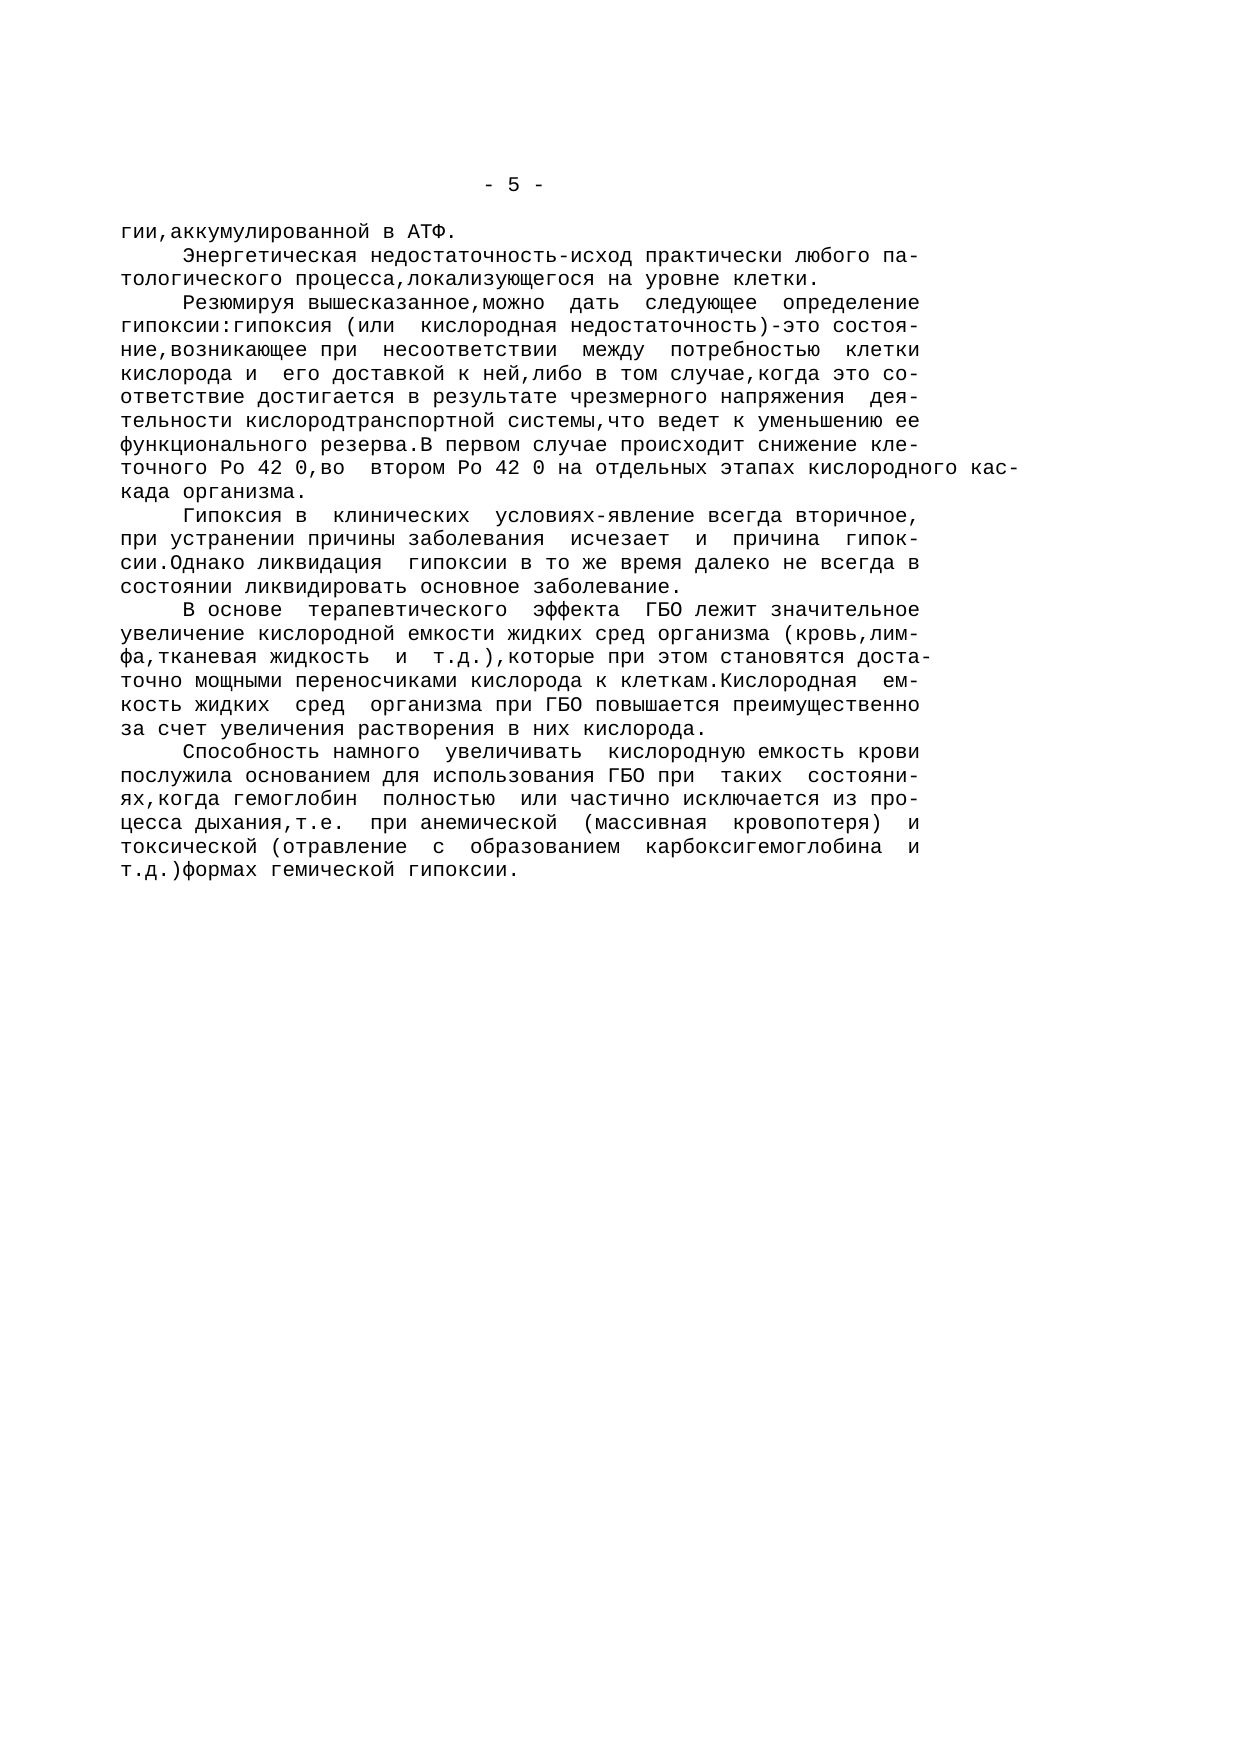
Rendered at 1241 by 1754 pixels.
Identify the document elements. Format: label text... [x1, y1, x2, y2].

text ние,возникающее при несоответствии между потребностью клетки [120, 339, 1120, 363]
text функционального резерва.В первом случае происходит снижение кле- [120, 434, 1120, 457]
text точно мощными переносчиками кислорода к клеткам.Кислородная ем- [120, 670, 1120, 694]
text состоянии ликвидировать основное заболевание. [120, 576, 1120, 599]
text тологического процесса,локализующегося на уровне клетки. [120, 268, 1120, 292]
text В основе терапевтического эффекта ГБО лежит значительное [120, 599, 1120, 623]
text Способность намного увеличивать кислородную емкость крови [120, 741, 1120, 765]
text гипоксии:гипоксия (или кислородная недостаточность)-это состоя- [120, 316, 1120, 339]
text послужила основанием для использования ГБО при таких состояни- [120, 765, 1120, 788]
text цесса дыхания,т.е. при анемической (массивная кровопотеря) и [120, 812, 1120, 836]
text тельности кислородтранспортной системы,что ведет к уменьшению ее [120, 410, 1120, 434]
text Гипоксия в клинических условиях-явление всегда вторичное, [120, 505, 1120, 528]
text гии,аккумулированной в АТФ. [120, 221, 1120, 244]
text ответствие достигается в результате чрезмерного напряжения дея- [120, 386, 1120, 410]
text Резюмируя вышесказанное,можно дать следующее определение [120, 292, 1120, 316]
text за счет увеличения растворения в них кислорода. [120, 717, 1120, 741]
text фа,тканевая жидкость и т.д.),которые при этом становятся доста- [120, 647, 1120, 670]
text кость жидких сред организма при ГБО повышается преимущественно [120, 694, 1120, 717]
text - 5 - [120, 174, 1120, 197]
text при устранении причины заболевания исчезает и причина гипок- [120, 528, 1120, 552]
text точного Ро 42 0,во втором Ро 42 0 на отдельных этапах кислородного кас- [120, 457, 1120, 481]
text токсической (отравление с образованием карбоксигемоглобина и [120, 836, 1120, 859]
text Энергетическая недостаточность-исход практически любого па- [120, 244, 1120, 268]
text т.д.)формах гемической гипоксии. [120, 859, 1120, 883]
text сии.Однако ликвидация гипоксии в то же время далеко не всегда в [120, 552, 1120, 576]
text кислорода и его доставкой к ней,либо в том случае,когда это со- [120, 363, 1120, 386]
text ях,когда гемоглобин полностью или частично исключается из про- [120, 788, 1120, 812]
text увеличение кислородной емкости жидких сред организма (кровь,лим- [120, 623, 1120, 647]
text када организма. [120, 481, 1120, 505]
